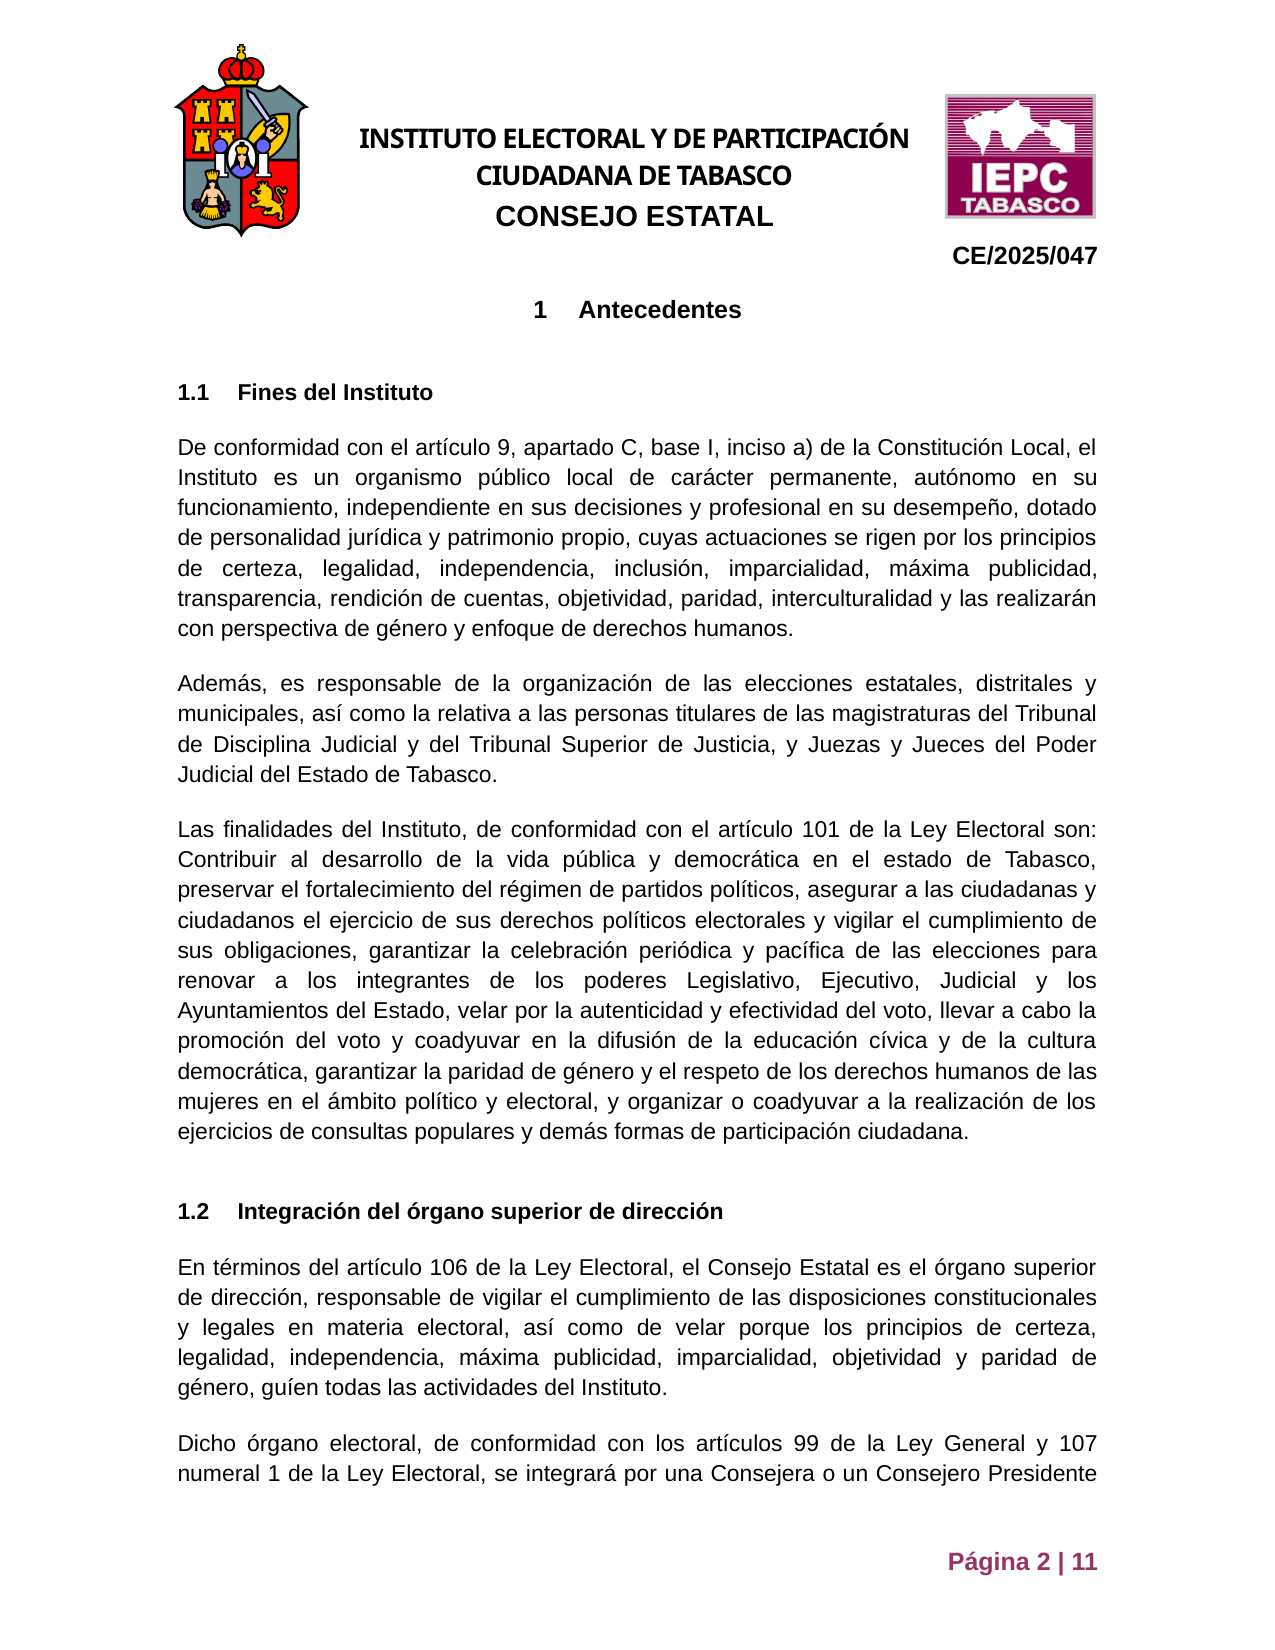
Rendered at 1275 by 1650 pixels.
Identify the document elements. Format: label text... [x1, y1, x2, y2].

picture [944, 94, 1096, 219]
text Además, es responsable de la organización de las elecciones estatales, distritales y municipales, así como la relativa a las personas titulares de las magistraturas del Tribunal de Disciplina Judicial y del Tribunal Superior de Justicia, y Juezas y Jueces del Poder Judicial del Estado de Tabasco. [177, 670, 1098, 787]
subtitle Fines del Instituto [177, 378, 1098, 405]
text En términos del artículo 106 de la Ley Electoral, el Consejo Estatal es el órgano superior de dirección, responsable de vigilar el cumplimiento de las disposiciones constitucionales y legales en materia electoral, así como de velar porque los principios de certeza, legalidad, independencia, máxima publicidad, imparcialidad, objetividad y paridad de género, guíen todas las actividades del Instituto. [177, 1253, 1098, 1401]
text Las finalidades del Instituto, de conformidad con el artículo 101 de la Ley Electoral son: Contribuir al desarrollo de la vida pública y democrática en el estado de Tabasco, preservar el fortalecimiento del régimen de partidos políticos, asegurar a las ciudadanas y ciudadanos el ejercicio de sus derechos políticos electorales y vigilar el cumplimiento de sus obligaciones, garantizar la celebración periódica y pacífica de las elecciones para renovar a los integrantes de los poderes Legislativo, Ejecutivo, Judicial y los Ayuntamientos del Estado, velar por la autenticidad y efectividad del voto, llevar a cabo la promoción del voto y coadyuvar en la difusión de la educación cívica y de la cultura democrática, garantizar la paridad de género y el respeto de los derechos humanos de las mujeres en el ámbito político y electoral, y organizar o coadyuvar a la realización de los ejercicios de consultas populares y demás formas de participación ciudadana. [177, 816, 1098, 1144]
subtitle Integración del órgano superior de dirección [177, 1198, 1098, 1224]
text De conformidad con el artículo 9, apartado C, base I, inciso a) de la Constitución Local, el Instituto es un organismo público local de carácter permanente, autónomo en su funcionamiento, independiente en sus decisiones y profesional en su desempeño, dotado de personalidad jurídica y patrimonio propio, cuyas actuaciones se rigen por los principios de certeza, legalidad, independencia, inclusión, imparcialidad, máxima publicidad, transparencia, rendición de cuentas, objetividad, paridad, interculturalidad y las realizarán con perspectiva de género y enfoque de derechos humanos. [177, 434, 1098, 641]
subtitle Antecedentes [177, 295, 1098, 324]
picture [158, 44, 325, 241]
